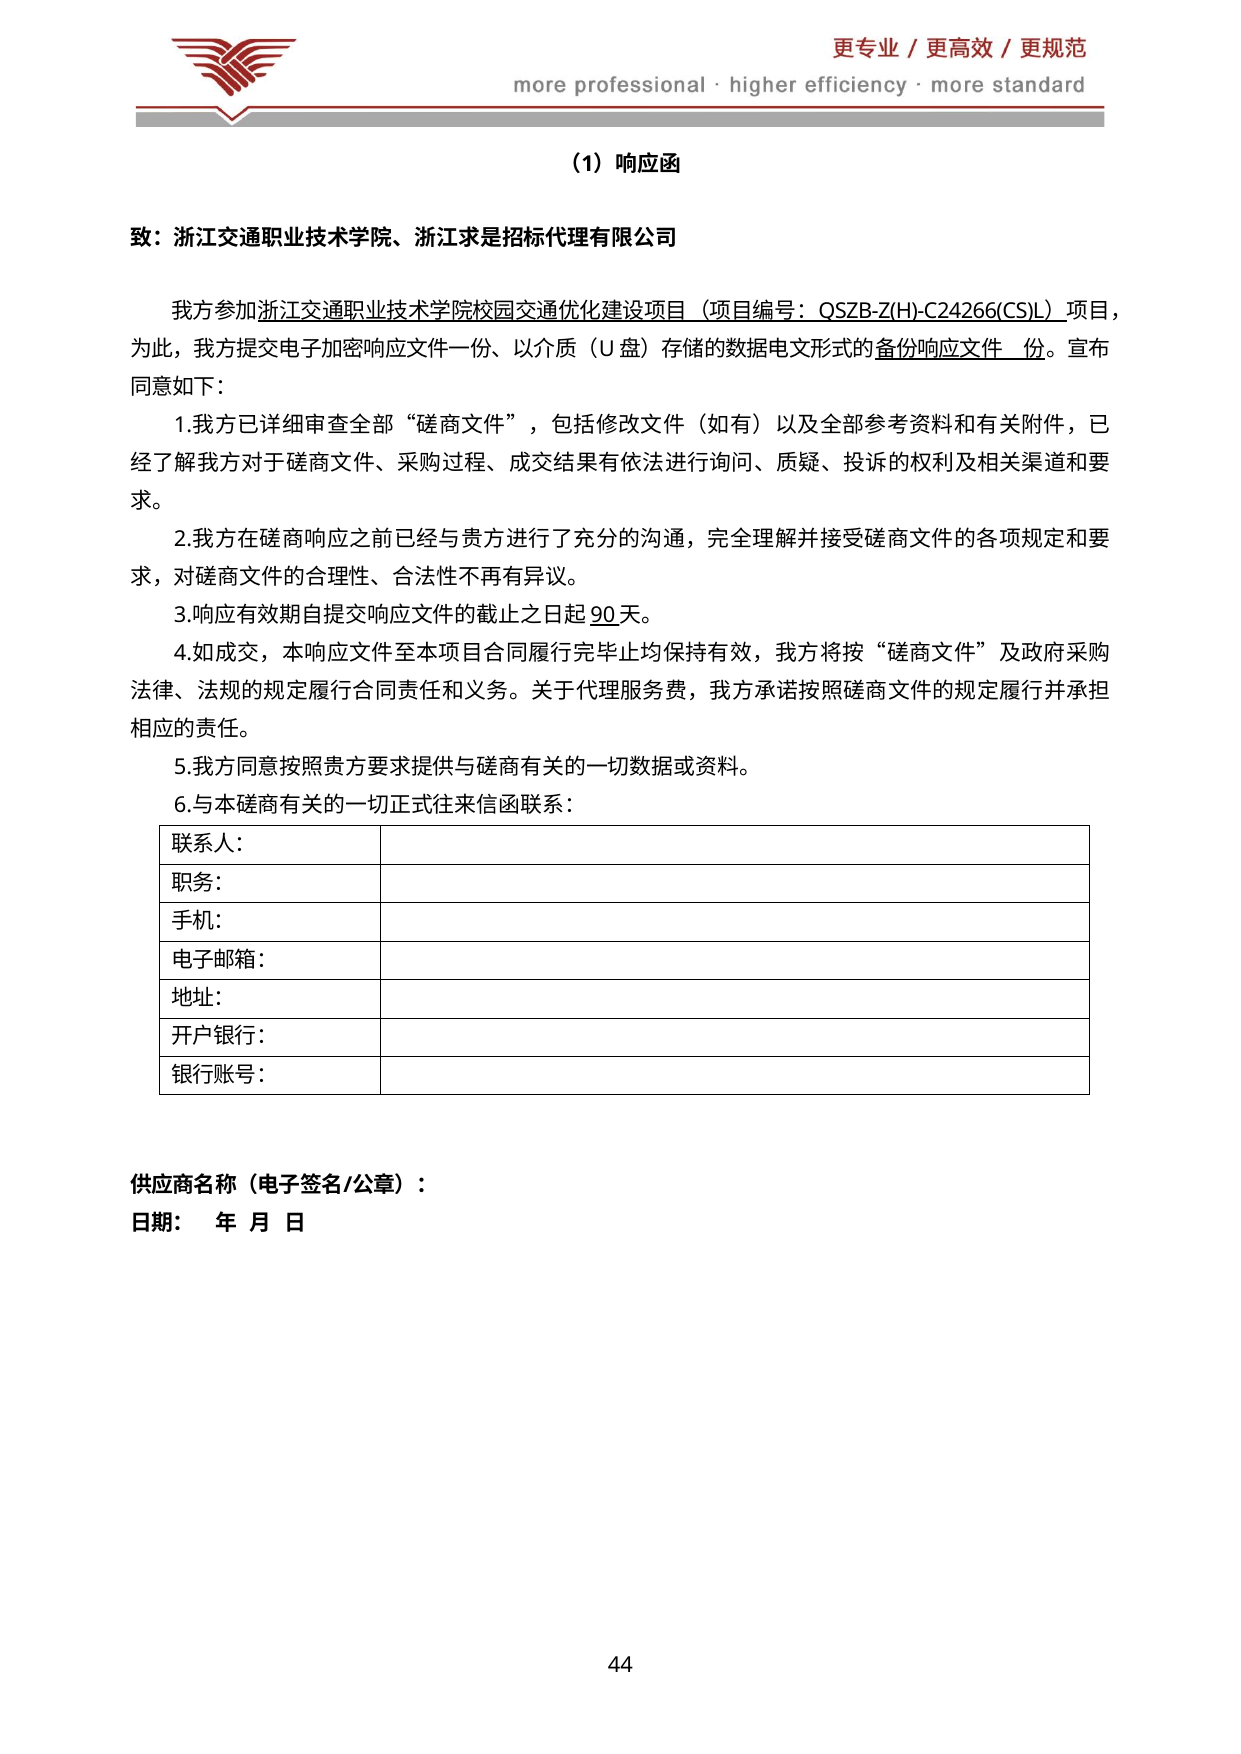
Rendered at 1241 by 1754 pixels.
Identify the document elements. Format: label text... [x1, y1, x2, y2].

table_cell 银行账号： [160, 1057, 380, 1094]
text 2.我方在磋商响应之前已经与贵方进行了充分的沟通，完全理解并接受磋商文件的各项规定和要求，对磋商文件的合理性、合法性不再有异议。 [130, 521, 1110, 591]
text （1）响应函 [130, 146, 1110, 177]
table_header 联系人： [160, 826, 380, 864]
text 日期： 年 月 日 [130, 1205, 1110, 1237]
text 5.我方同意按照贵方要求提供与磋商有关的一切数据或资料。 [130, 749, 1110, 781]
table_header [381, 826, 1089, 864]
text 6.与本磋商有关的一切正式往来信函联系： [130, 787, 1110, 819]
table_cell 职务： [160, 865, 380, 902]
table_cell 电子邮箱： [160, 942, 380, 979]
table_cell [381, 865, 1089, 902]
picture [135, 14, 1105, 127]
table_cell 手机： [160, 903, 380, 941]
table_cell [381, 1019, 1089, 1056]
text 4.如成交，本响应文件至本项目合同履行完毕止均保持有效，我方将按“磋商文件”及政府采购法律、法规的规定履行合同责任和义务。关于代理服务费，我方承诺按照磋商文件的规定履行并承担相应的责任。 [130, 635, 1110, 743]
table_cell [381, 942, 1089, 979]
table_cell [381, 1057, 1089, 1094]
table_cell 地址： [160, 980, 380, 1017]
text 1.我方已详细审查全部“磋商文件”，包括修改文件（如有）以及全部参考资料和有关附件，已经了解我方对于磋商文件、采购过程、成交结果有依法进行询问、质疑、投诉的权利及相关渠道和要求。 [130, 407, 1110, 515]
table_cell [381, 903, 1089, 941]
text 我方参加浙江交通职业技术学院校园交通优化建设项目（项目编号：QSZB-Z(H)-C24266(CS)L）项目，为此，我方提交电子加密响应文件一份、以介质（U盘）存储的数据电文形式的备份响应文件 份。宣布同意如下： [130, 293, 1110, 401]
table_cell 开户银行： [160, 1019, 380, 1056]
text 致：浙江交通职业技术学院、浙江求是招标代理有限公司 [130, 219, 1110, 251]
table_cell [381, 980, 1089, 1017]
text 供应商名称（电子签名/公章）： [130, 1167, 1110, 1198]
text 3.响应有效期自提交响应文件的截止之日起90天。 [130, 597, 1110, 629]
